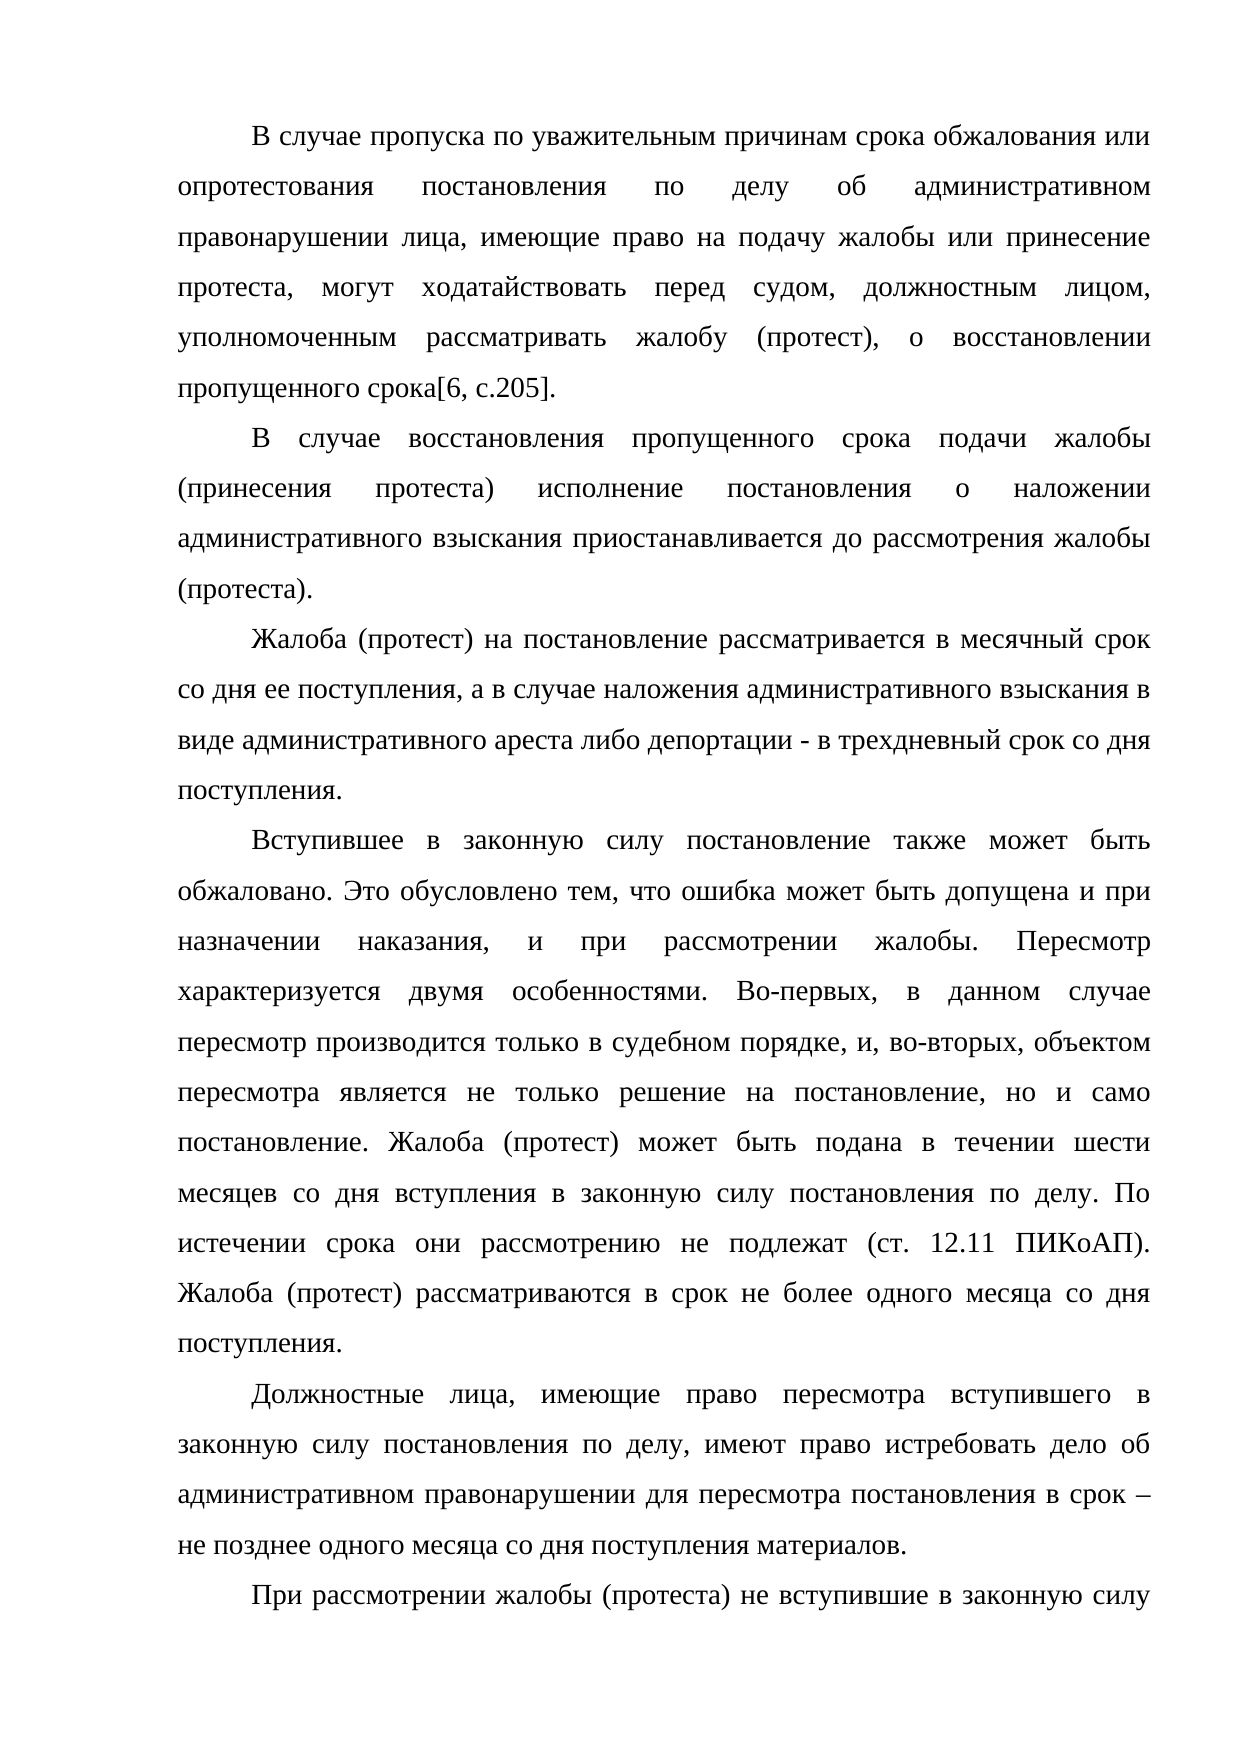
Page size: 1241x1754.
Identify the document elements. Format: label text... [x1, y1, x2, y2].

text В случае восстановления пропущенного срока подачи жалобы (принесения протеста) исполнение постановления о наложении административного взыскания приостанавливается до рассмотрения жалобы (протеста). [177, 420, 1152, 604]
text Жалоба (протест) на постановление рассматривается в месячный срок со дня ее поступления, а в случае наложения административного взыскания в виде административного ареста либо депортации - в трехдневный срок со дня поступления. [177, 621, 1152, 806]
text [177, 1577, 1152, 1611]
text Должностные лица, имеющие право пересмотра вступившего в законную силу постановления по делу, имеют право истребовать дело об административном правонарушении для пересмотра постановления в срок – не позднее одного месяца со дня поступления материалов. [177, 1376, 1152, 1560]
text Вступившее в законную силу постановление также может быть обжаловано. Это обусловлено тем, что ошибка может быть допущена и при назначении наказания, и при рассмотрении жалобы. Пересмотр характеризуется двумя особенностями. Во-первых, в данном случае пересмотр производится только в судебном порядке, и, во-вторых, объектом пересмотра является не только решение на постановление, но и само постановление. Жалоба (протест) может быть подана в течении шести месяцев со дня вступления в законную силу постановления по делу. По истечении срока они рассмотрению не подлежат (ст. 12.11 ПИКоАП). Жалоба (протест) рассматриваются в срок не более одного месяца со дня поступления. [177, 822, 1152, 1359]
text В случае пропуска по уважительным причинам срока обжалования или опротестования постановления по делу об административном правонарушении лица, имеющие право на подачу жалобы или принесение протеста, могут ходатайствовать перед судом, должностным лицом, уполномоченным рассматривать жалобу (протест), о восстановлении пропущенного срока[6, c.205]. [177, 118, 1152, 403]
